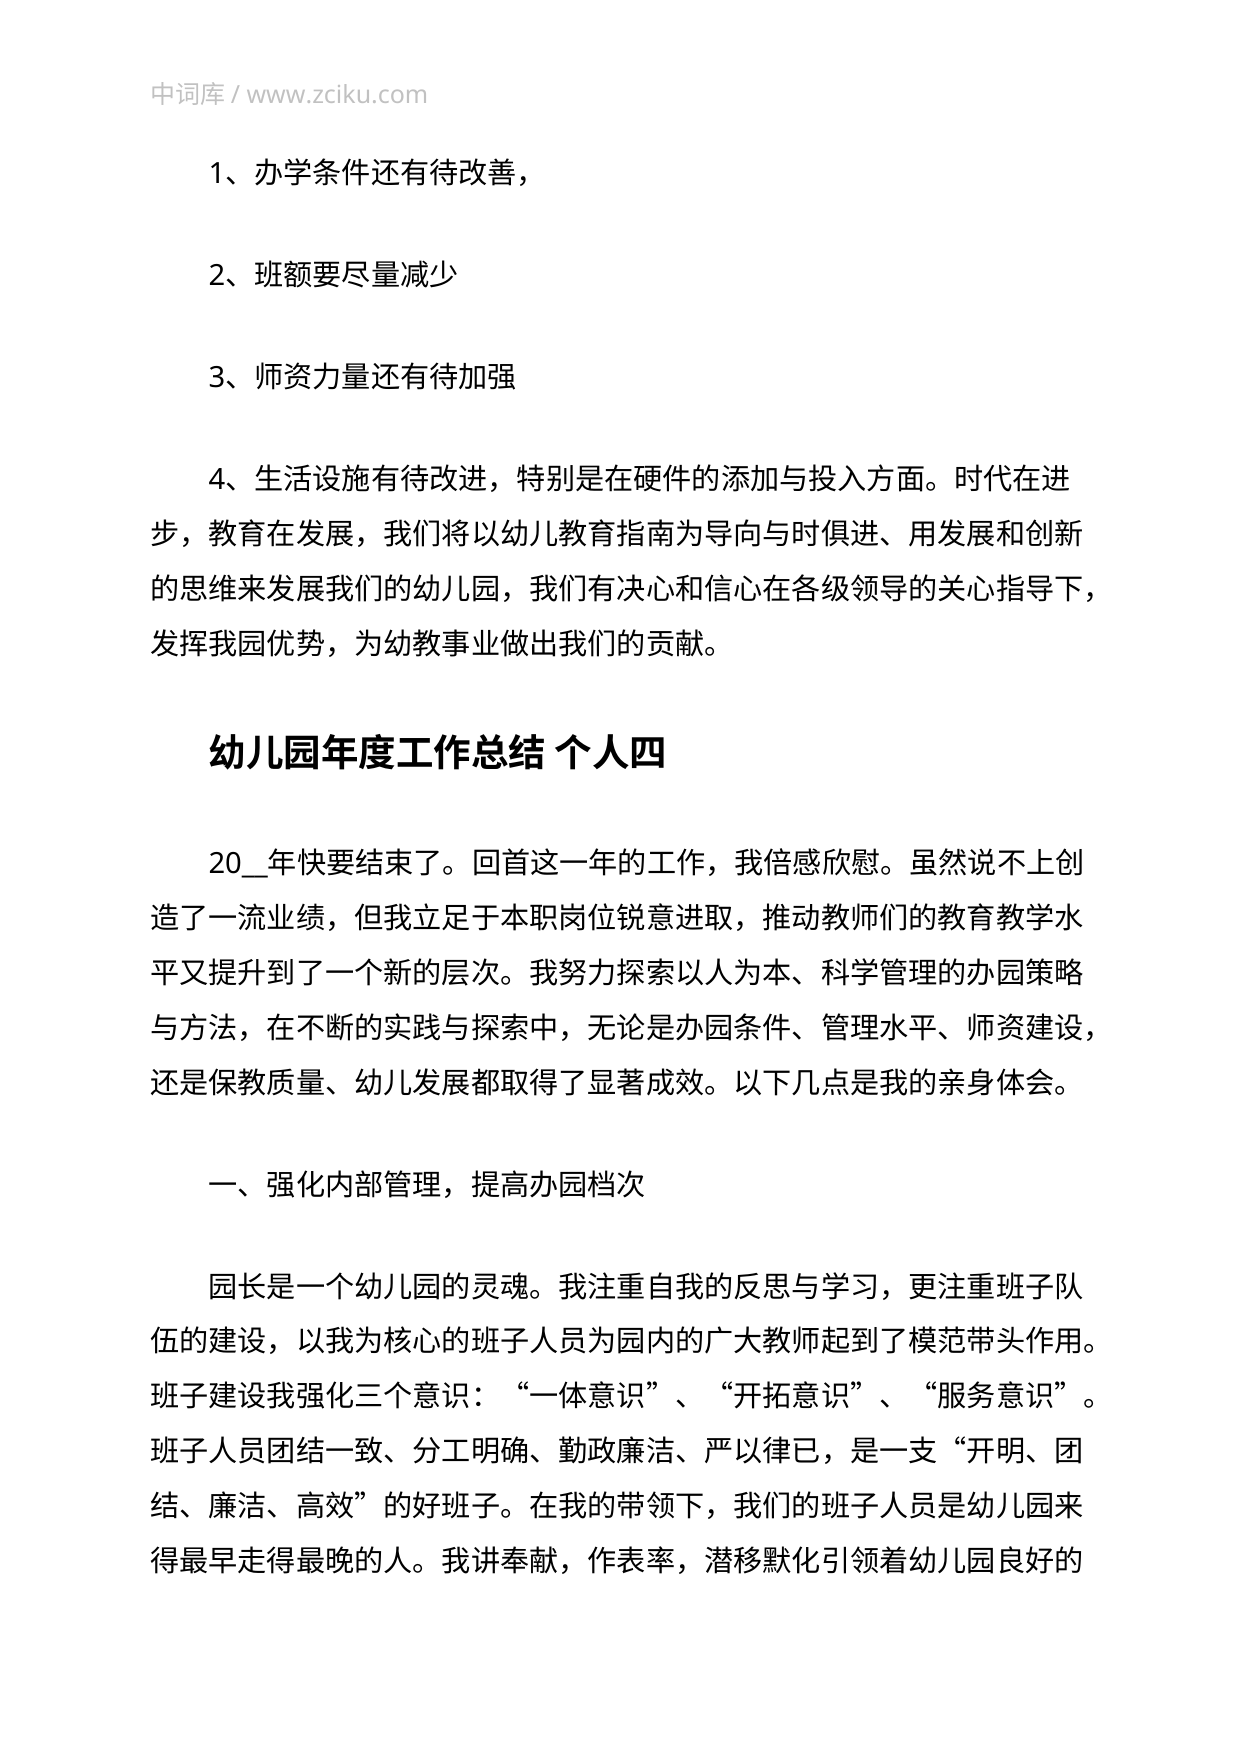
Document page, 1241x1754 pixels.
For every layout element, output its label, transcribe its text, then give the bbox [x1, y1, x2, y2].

text 2、班额要尽量减少 [150, 252, 1090, 294]
text 1、办学条件还有待改善， [150, 150, 1090, 192]
text 一、强化内部管理，提高办园档次 [150, 1161, 1090, 1204]
text 20__年快要结束了。回首这一年的工作，我倍感欣慰。虽然说不上创造了一流业绩，但我立足于本职岗位锐意进取，推动教师们的教育教学水平又提升到了一个新的层次。我努力探索以人为本、科学管理的办园策略与方法，在不断的实践与探索中，无论是办园条件、管理水平、师资建设，还是保教质量、幼儿发展都取得了显著成效。以下几点是我的亲身体会。 [150, 840, 1090, 1102]
text 4、生活设施有待改进，特别是在硬件的添加与投入方面。时代在进步，教育在发展，我们将以幼儿教育指南为导向与时俱进、用发展和创新的思维来发展我们的幼儿园，我们有决心和信心在各级领导的关心指导下，发挥我园优势，为幼教事业做出我们的贡献。 [150, 456, 1090, 663]
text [150, 1263, 1090, 1580]
text 幼儿园年度工作总结 个人四 [150, 722, 1090, 777]
text 3、师资力量还有待加强 [150, 354, 1090, 396]
